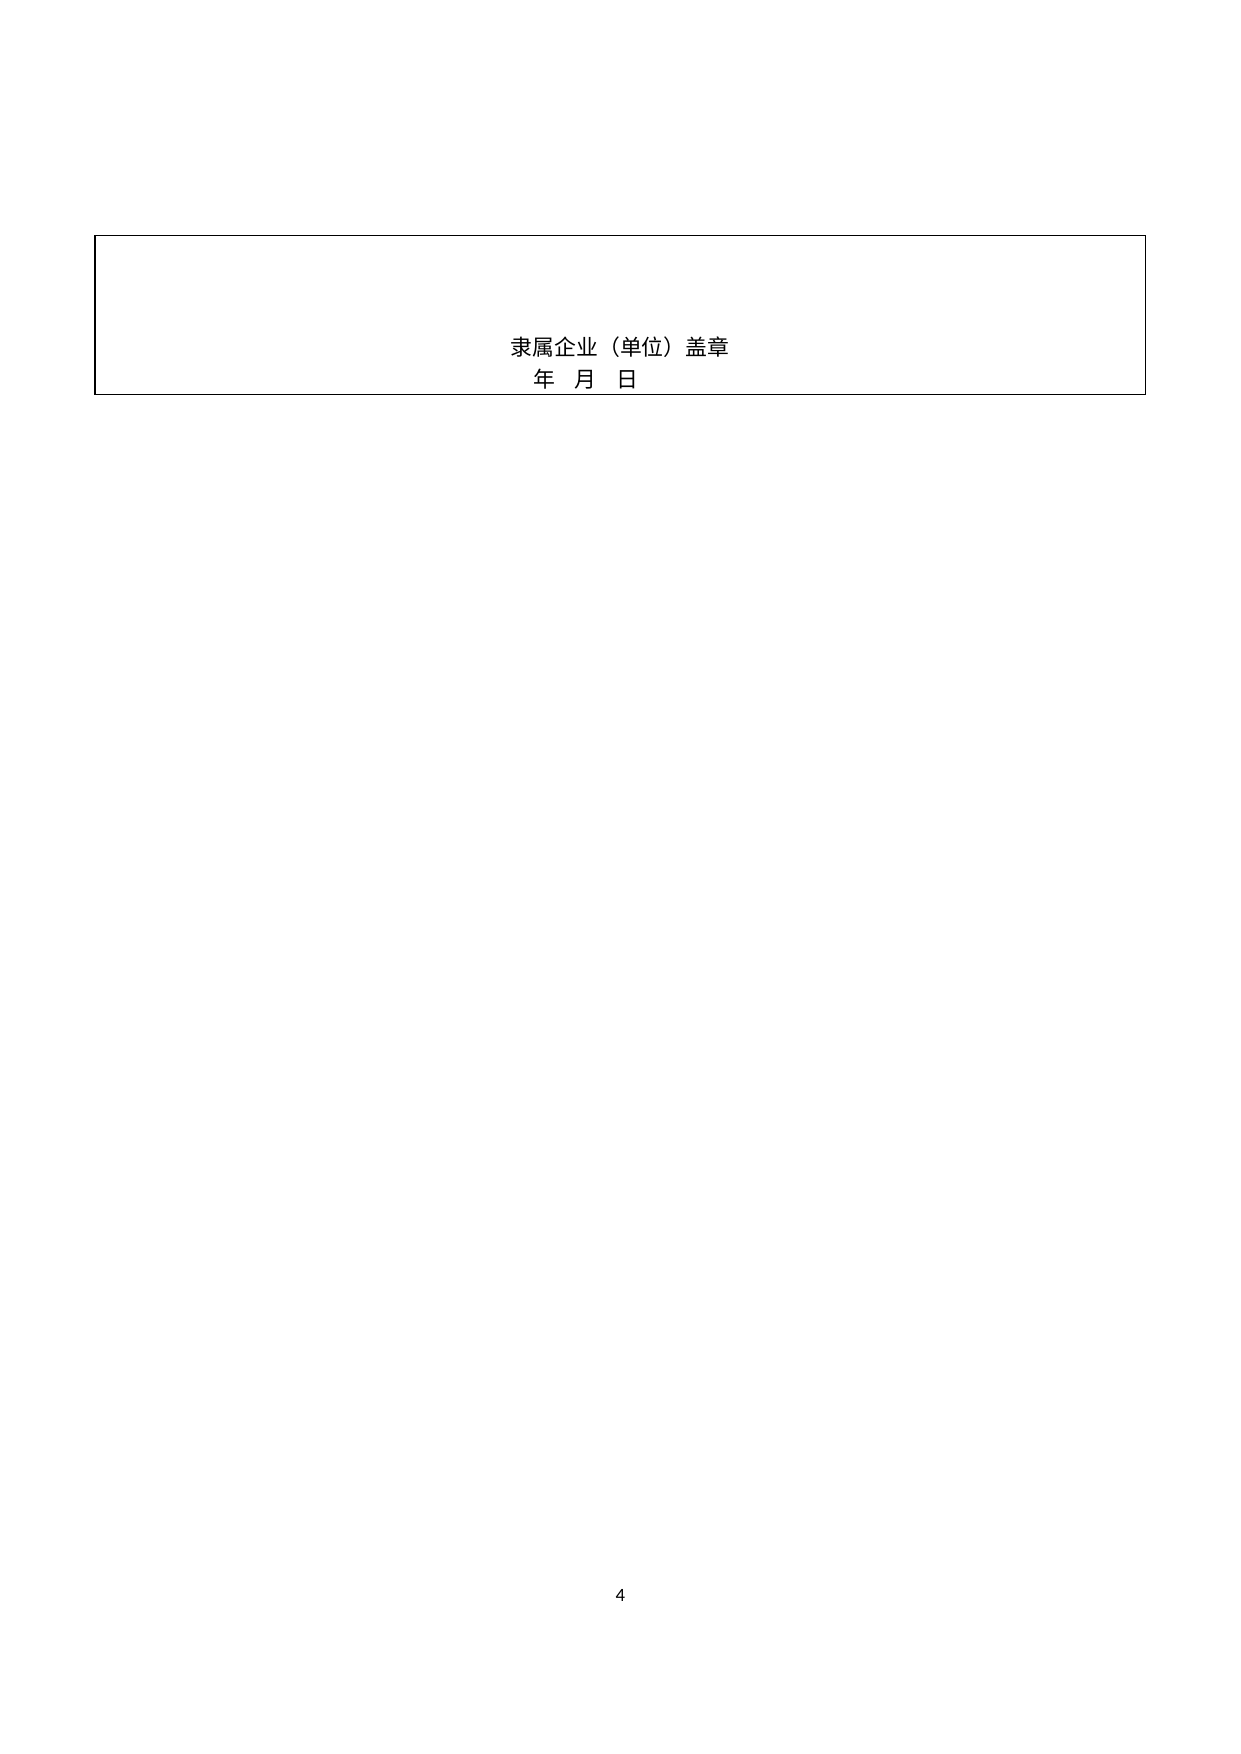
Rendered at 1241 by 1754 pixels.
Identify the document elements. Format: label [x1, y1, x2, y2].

table_cell [96, 236, 1145, 394]
